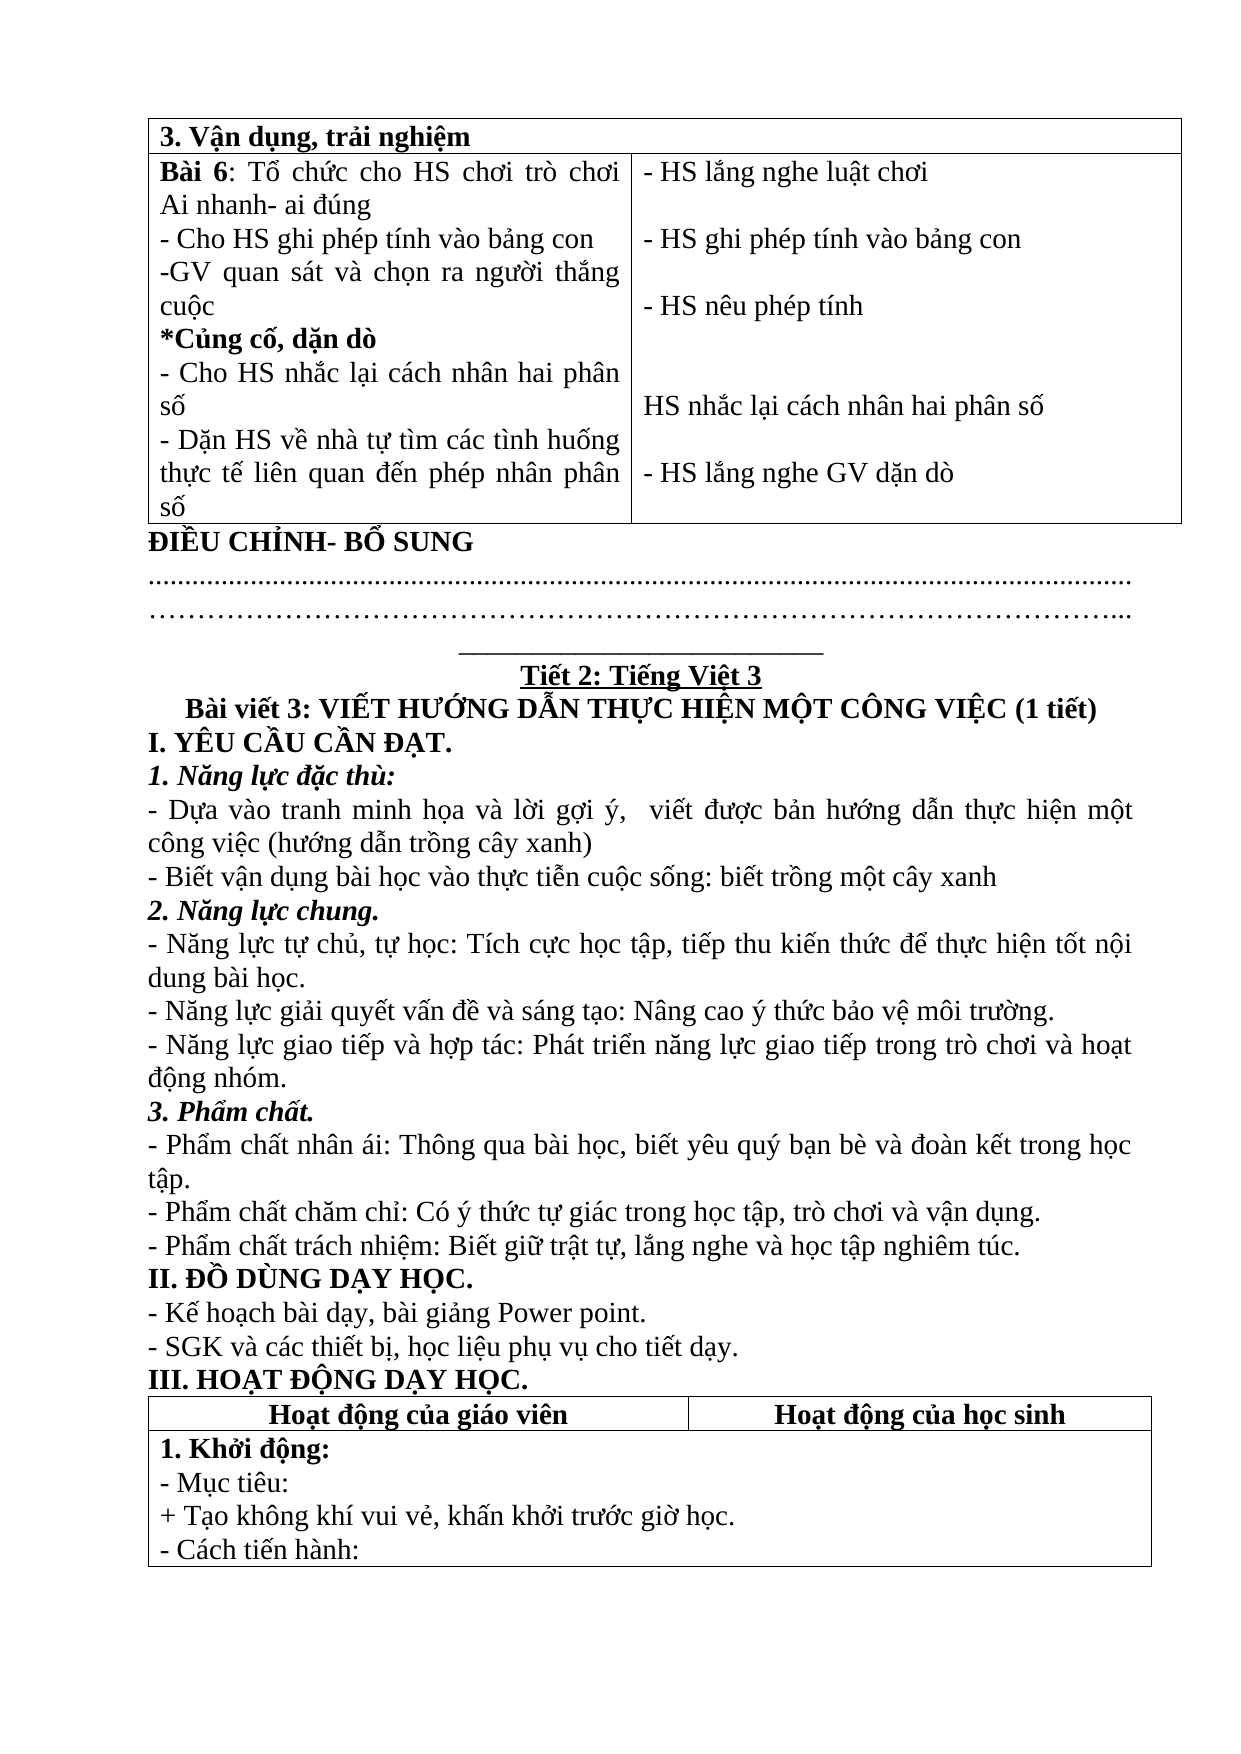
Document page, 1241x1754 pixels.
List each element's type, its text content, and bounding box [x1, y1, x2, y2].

text - Kế hoạch bài dạy, bài giảng Power point. [148, 1295, 1134, 1329]
table_header Hoạt động của học sinh [689, 1397, 1151, 1430]
text 1. Năng lực đặc thù: [148, 758, 1134, 792]
text I. YÊU CẦU CẦN ĐẠT. [148, 725, 1134, 758]
text 2. Năng lực chung. [148, 893, 1134, 926]
table_cell 3. Vận dụng, trải nghiệm [149, 119, 1181, 153]
text - Dựa vào tranh minh họa và lời gợi ý, viết được bản hướng dẫn thực hiện một công việc (hướng dẫn trồng cây xanh) [148, 792, 1134, 859]
text _________________________ [148, 624, 1134, 658]
text - Phẩm chất chăm chỉ: Có ý thức tự giác trong học tập, trò chơi và vận dụng. [148, 1194, 1134, 1228]
text - SGK và các thiết bị, học liệu phụ vụ cho tiết dạy. [148, 1329, 1134, 1362]
table_cell 1. Khởi động: - Mục tiêu: + Tạo không khí vui vẻ, khấn khởi trước giờ học. - Cách tiến hành: [149, 1431, 1151, 1566]
text - Năng lực tự chủ, tự học: Tích cực học tập, tiếp thu kiến thức để thực hiện tốt nội dung bài học. [148, 926, 1134, 993]
table_header Hoạt động của giáo viên [149, 1397, 688, 1430]
text ………………………………………………………………………………………... [148, 591, 1134, 624]
text Tiết 2: Tiếng Việt 3 [148, 658, 1134, 691]
text 3. Phẩm chất. [148, 1094, 1134, 1127]
text II. ĐỒ DÙNG DẠY HỌC. [148, 1262, 1134, 1295]
text - Phẩm chất trách nhiệm: Biết giữ trật tự, lắng nghe và học tập nghiêm túc. [148, 1228, 1134, 1262]
text - Năng lực giải quyết vấn đề và sáng tạo: Nâng cao ý thức bảo vệ môi trường. [148, 993, 1134, 1027]
text - Năng lực giao tiếp và hợp tác: Phát triển năng lực giao tiếp trong trò chơi và hoạt động nhóm. [148, 1027, 1134, 1094]
table_cell - HS lắng nghe luật chơi - HS ghi phép tính vào bảng con - HS nêu phép tính HS nhắc lại cách nhân hai phân số - HS lắng nghe GV dặn dò [632, 154, 1181, 523]
text - Biết vận dụng bài học vào thực tiễn cuộc sống: biết trồng một cây xanh [148, 859, 1134, 893]
text ĐIỀU CHỈNH- BỔ SUNG [148, 524, 1134, 557]
text ....................................................................................................................................... [148, 557, 1134, 591]
text Bài viết 3: VIẾT HƯỚNG DẪN THỰC HIỆN MỘT CÔNG VIỆC (1 tiết) [148, 691, 1134, 725]
text - Phẩm chất nhân ái: Thông qua bài học, biết yêu quý bạn bè và đoàn kết trong học tập. [148, 1127, 1134, 1194]
text III. HOẠT ĐỘNG DẠY HỌC. [148, 1362, 1134, 1396]
table_cell Bài 6: Tổ chức cho HS chơi trò chơi Ai nhanh- ai đúng - Cho HS ghi phép tính vào bảng con -GV quan sát và chọn ra người thắng cuộc *Củng cố, dặn dò - Cho HS nhắc lại cách nhân hai phân số - Dặn HS về nhà tự tìm các tình huống thực tế liên quan đến phép nhân phân số [149, 154, 631, 523]
